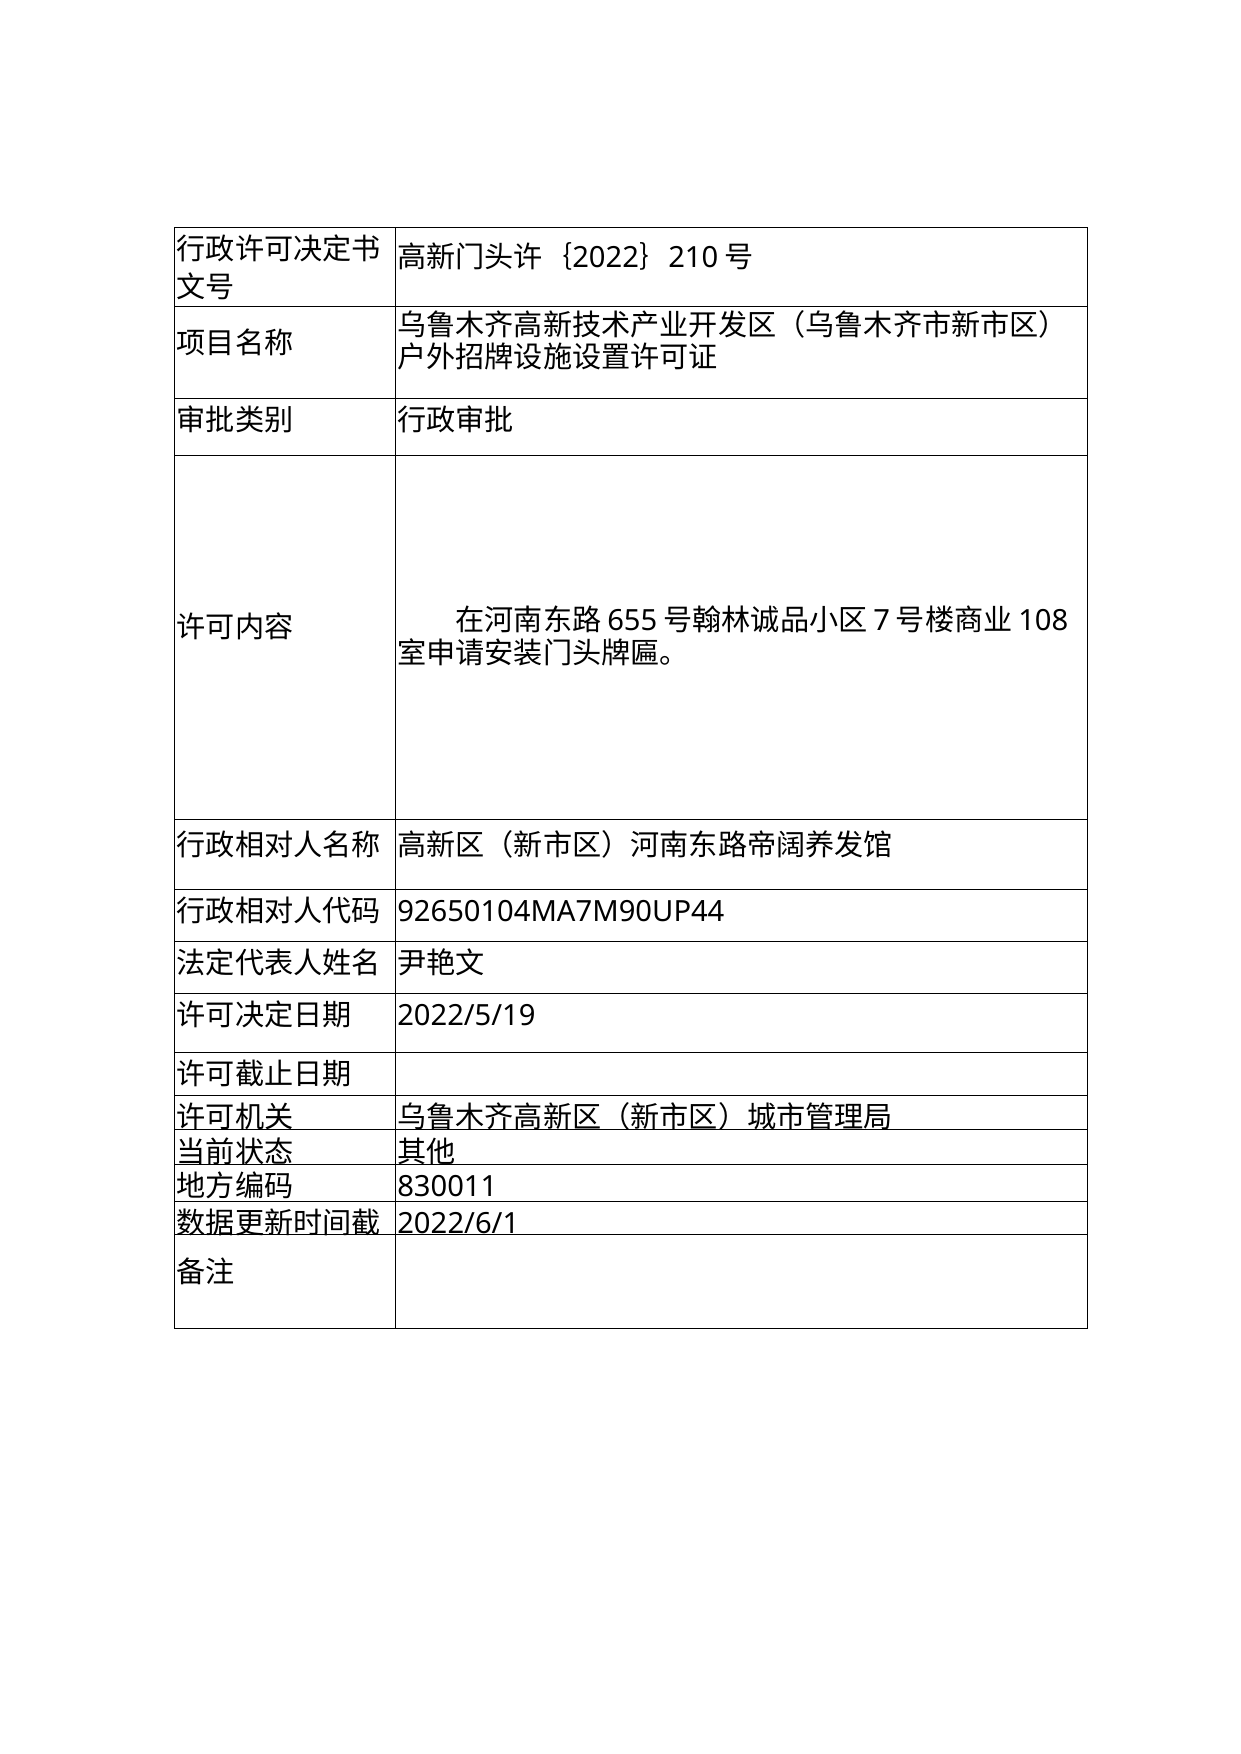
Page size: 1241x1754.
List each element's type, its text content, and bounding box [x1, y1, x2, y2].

table_cell [396, 1053, 1087, 1094]
table_cell 830011 [396, 1165, 1087, 1201]
table_cell 许可决定日期 [175, 994, 395, 1052]
table_cell 行政审批 [396, 399, 1087, 454]
table_cell 备注 [175, 1235, 395, 1328]
table_cell 其他 [396, 1130, 1087, 1164]
table_cell 在河南东路655号翰林诚品小区7号楼商业108室申请安装门头牌匾。 [396, 456, 1087, 818]
table_cell 许可机关 [175, 1096, 395, 1129]
table_cell 法定代表人姓名 [175, 942, 395, 993]
table_cell 项目名称 [175, 307, 395, 398]
table_cell 2022/6/1 [396, 1202, 1087, 1234]
table_cell 行政相对人代码 [175, 890, 395, 941]
table_header 高新门头许｛2022｝210号 [396, 228, 1087, 306]
table_cell 乌鲁木齐高新技术产业开发区（乌鲁木齐市新市区）户外招牌设施设置许可证 [396, 307, 1087, 398]
table_cell 数据更新时间截止 [175, 1202, 395, 1234]
table_cell 许可截止日期 [175, 1053, 395, 1094]
table_header 行政许可决定书文号 [175, 228, 395, 306]
table_cell 尹艳文 [396, 942, 1087, 993]
table_cell 当前状态 [175, 1130, 395, 1164]
table_cell [396, 1235, 1087, 1328]
table_cell 2022/5/19 [396, 994, 1087, 1052]
table_cell 行政相对人名称 [175, 820, 395, 889]
table_cell 审批类别 [175, 399, 395, 454]
table_cell 乌鲁木齐高新区（新市区）城市管理局 [396, 1096, 1087, 1129]
table_cell 地方编码 [175, 1165, 395, 1201]
table_cell 高新区（新市区）河南东路帝阔养发馆 [396, 820, 1087, 889]
table_cell 许可内容 [175, 456, 395, 818]
table_cell 92650104MA7M90UP44 [396, 890, 1087, 941]
